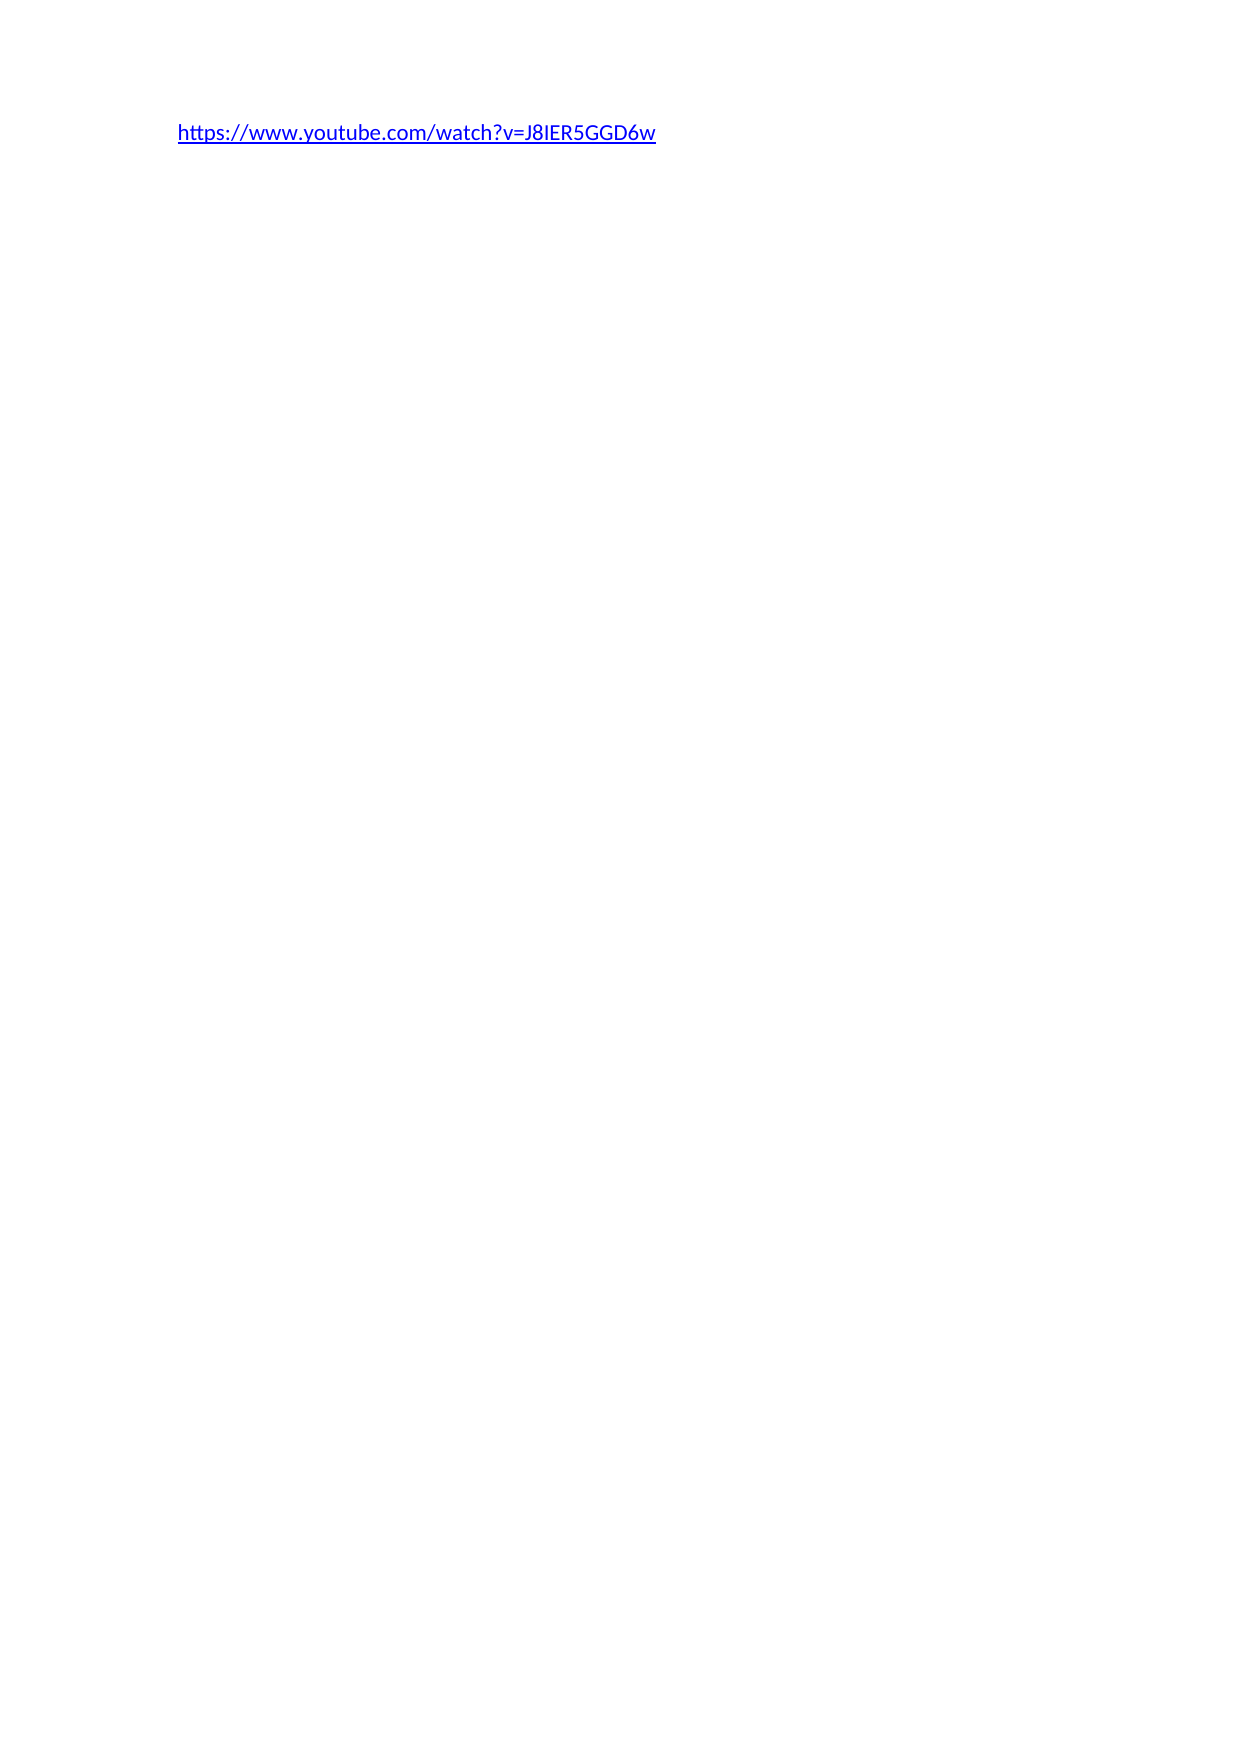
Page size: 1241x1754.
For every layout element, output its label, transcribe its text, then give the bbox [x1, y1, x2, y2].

text https://www.youtube.com/watch?v=J8IER5GGD6w [177, 118, 1152, 146]
